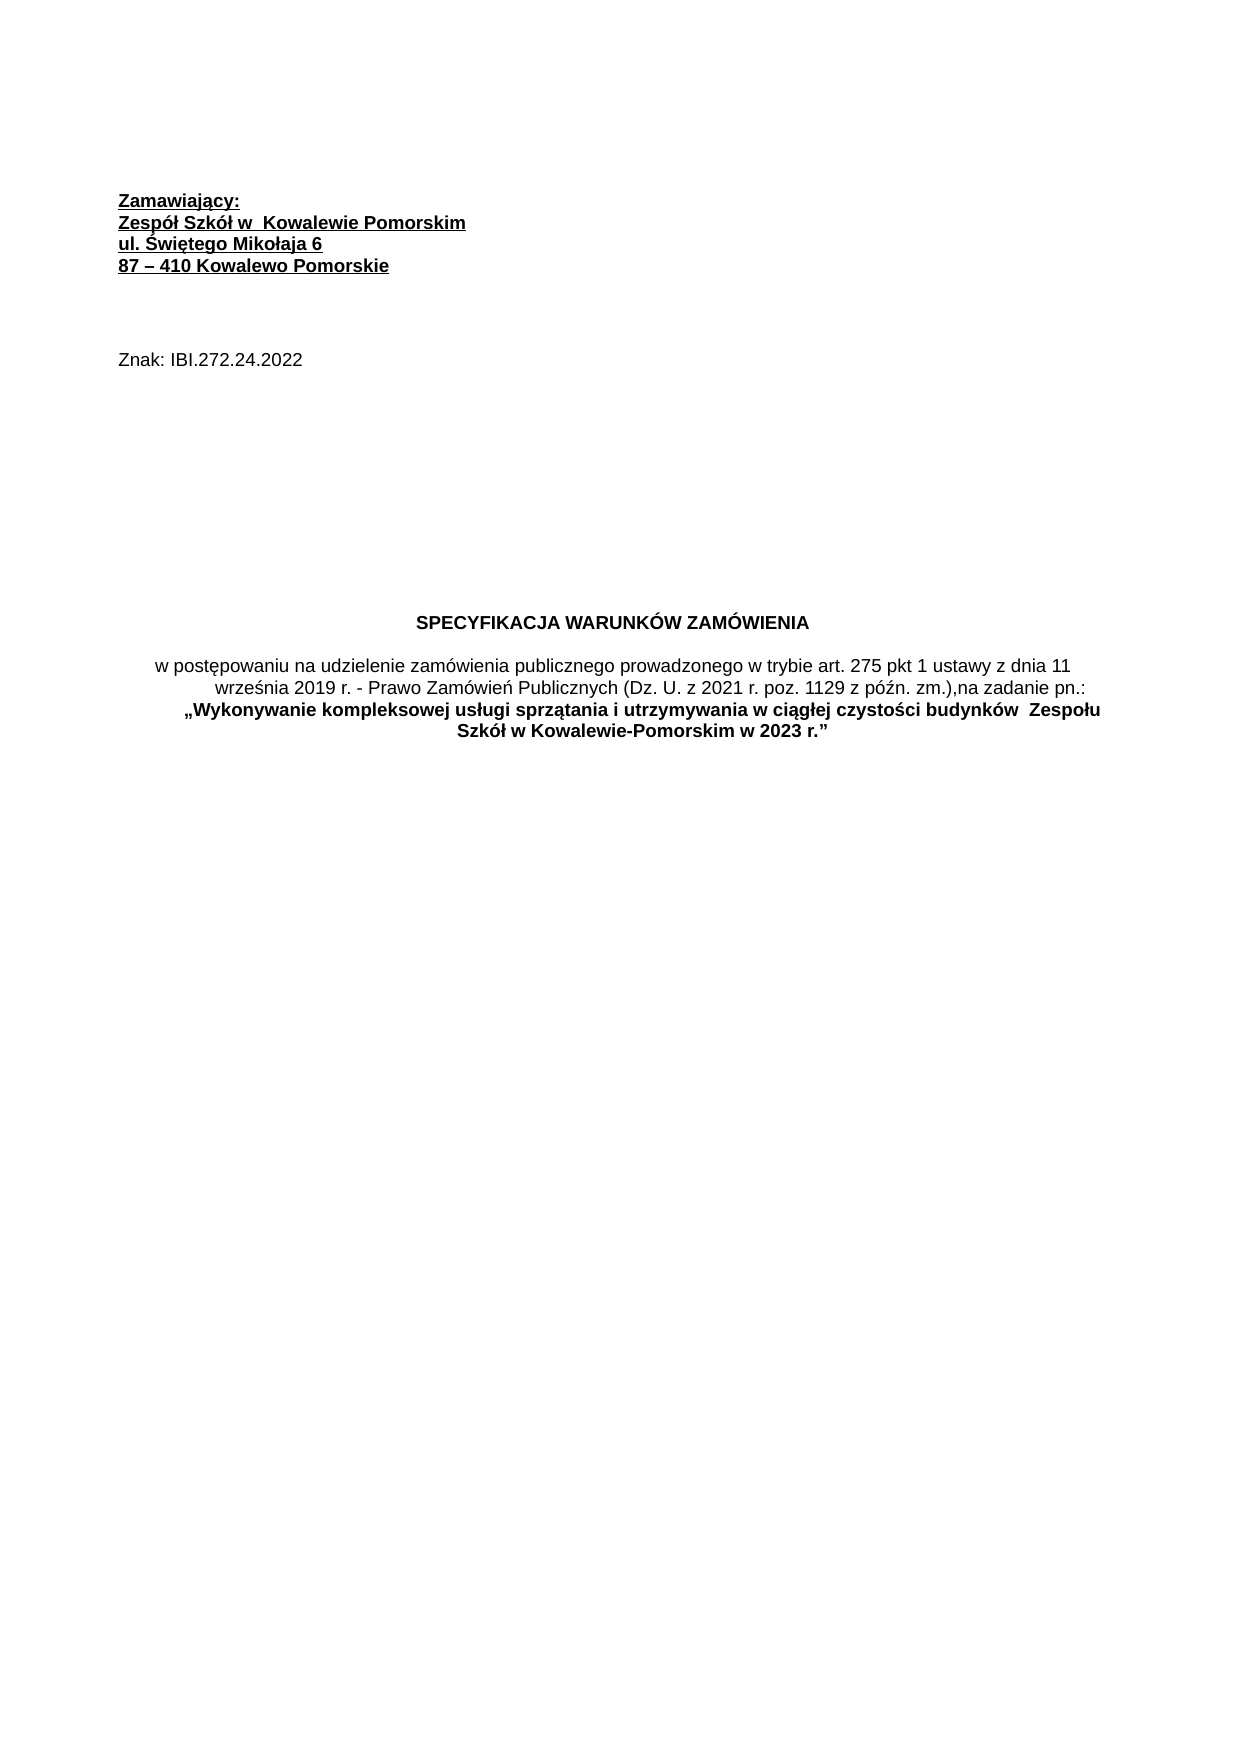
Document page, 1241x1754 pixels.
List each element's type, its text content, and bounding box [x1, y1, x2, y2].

text SPECYFIKACJA WARUNKÓW ZAMÓWIENIA [118, 612, 1107, 634]
text Zespół Szkół w Kowalewie Pomorskim [118, 212, 1107, 233]
text ul. Świętego Mikołaja 6 [118, 233, 1107, 255]
text 87 – 410 Kowalewo Pomorskie [118, 255, 1107, 276]
text w postępowaniu na udzielenie zamówienia publicznego prowadzonego w trybie art. 275 pkt 1 ustawy z dnia 11 września 2019 r. - Prawo Zamówień Publicznych (Dz. U. z 2021 r. poz. 1129 z późn. zm.),na zadanie pn.: [118, 655, 1107, 698]
text Zamawiający: [118, 190, 1107, 212]
text „Wykonywanie kompleksowej usługi sprzątania i utrzymywania w ciągłej czystości budynków Zespołu Szkół w Kowalewie-Pomorskim w 2023 r.” [177, 698, 1107, 742]
text Znak: IBI.272.24.2022 [118, 349, 1107, 371]
